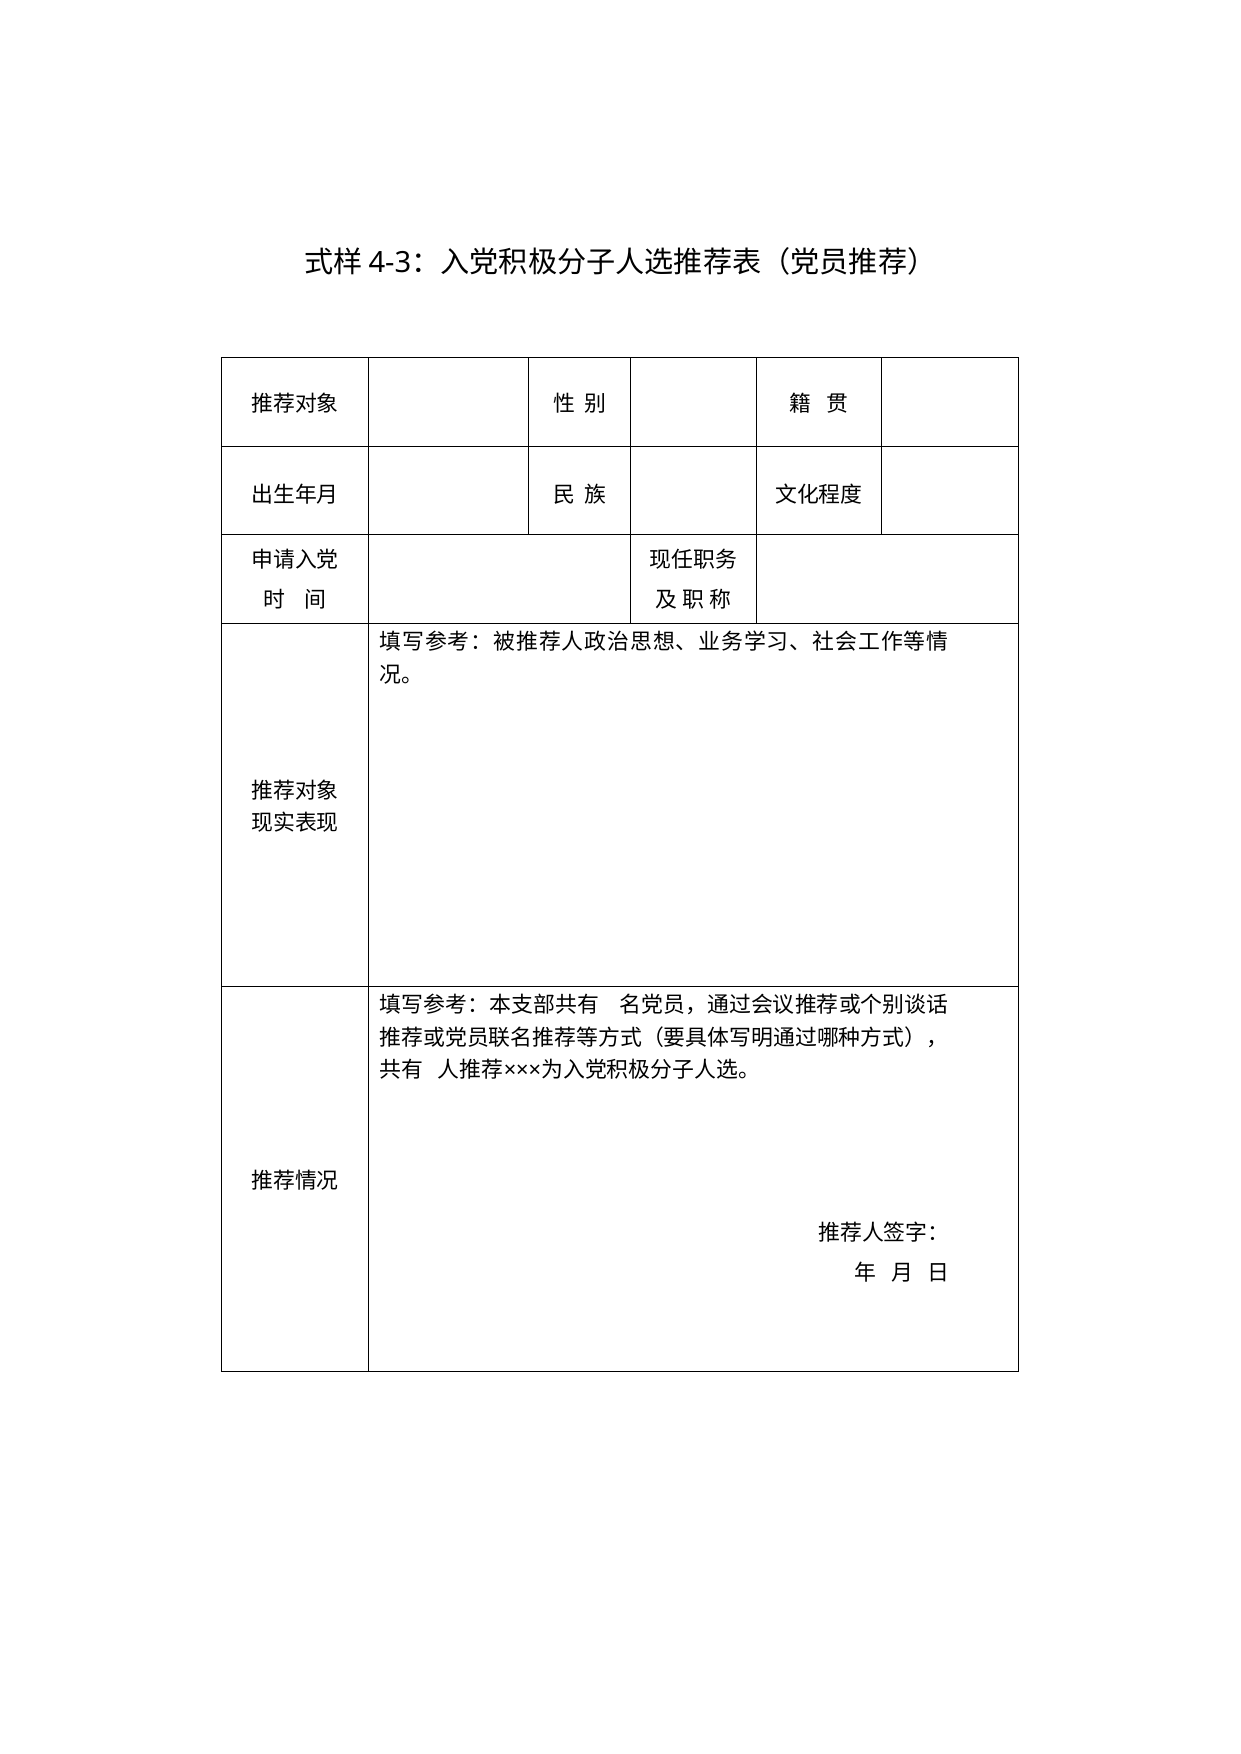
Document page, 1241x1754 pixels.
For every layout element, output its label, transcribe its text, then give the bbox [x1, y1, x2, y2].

table_cell 填写参考：本支部共有 名党员，通过会议推荐或个别谈话推荐或党员联名推荐等方式（要具体写明通过哪种方式），共有 人推荐×××为入党积极分子人选。 推荐人签字： 年 月 日 [369, 987, 1018, 1371]
table_header [369, 358, 528, 446]
text 式样4-3：入党积极分子人选推荐表（党员推荐） [187, 227, 1053, 292]
table_cell 民 族 [529, 447, 630, 534]
table_header [631, 358, 756, 446]
table_header [882, 358, 1018, 446]
table_cell [882, 447, 1018, 534]
table_cell 填写参考：被推荐人政治思想、业务学习、社会工作等情况。 [369, 624, 1018, 986]
table_cell [369, 447, 528, 534]
table_cell [369, 535, 630, 623]
table_header 性 别 [529, 358, 630, 446]
table_header 籍 贯 [757, 358, 881, 446]
table_cell [631, 447, 756, 534]
table_cell 现任职务 及 职 称 [631, 535, 756, 623]
table_cell 申请入党 时 间 [222, 535, 368, 623]
table_cell 推荐对象 现实表现 [222, 624, 368, 986]
table_cell 文化程度 [757, 447, 881, 534]
table_header 推荐对象 [222, 358, 368, 446]
table_cell [757, 535, 1018, 623]
table_cell 推荐情况 [222, 987, 368, 1371]
table_cell 出生年月 [222, 447, 368, 534]
